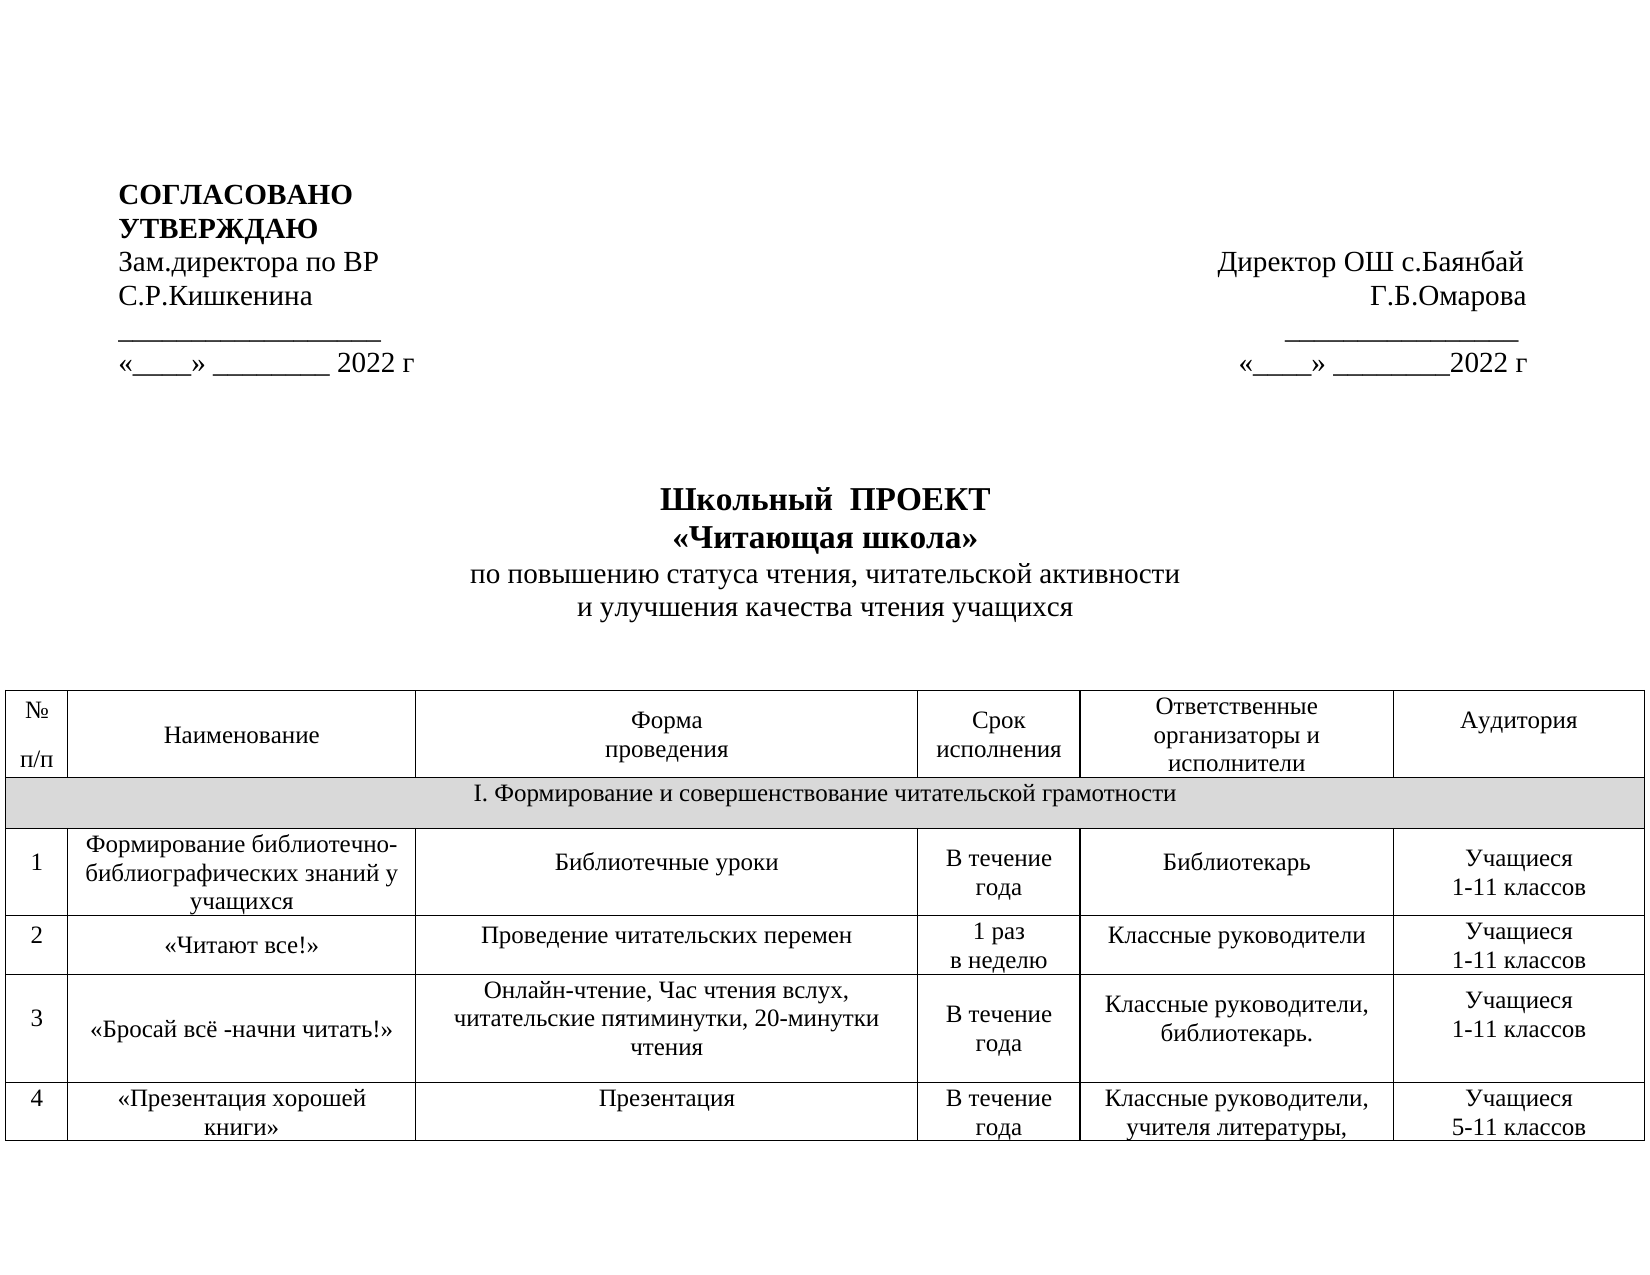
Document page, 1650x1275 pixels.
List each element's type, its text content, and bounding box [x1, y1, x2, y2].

table_cell I. Формирование и совершенствование читательской грамотности [6, 778, 1644, 828]
text СОГЛАСОВАНО УТВЕРЖДАЮ [118, 177, 1532, 244]
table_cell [1081, 1083, 1393, 1140]
table_cell Библиотечные уроки [416, 829, 917, 915]
table_cell В течение года [918, 829, 1079, 915]
table_cell Презентация [416, 1083, 917, 1140]
text Школьный ПРОЕКТ [118, 479, 1532, 517]
table_header № п/п [6, 691, 67, 777]
table_cell Классные руководители, библиотекарь. [1081, 975, 1393, 1082]
table_cell В течение года [918, 975, 1079, 1082]
text Зам.директора по ВР Директор ОШ с.Баянбай [118, 244, 1532, 278]
table_cell 3 [6, 975, 67, 1082]
table_cell 1 раз в неделю [918, 916, 1079, 974]
table_cell Онлайн-чтение, Час чтения вслух, читательские пятиминутки, 20-минутки чтения [416, 975, 917, 1082]
table_header Аудитория [1394, 691, 1644, 777]
table_cell Формирование библиотечно-библиографических знаний у учащихся [68, 829, 415, 915]
text по повышению статуса чтения, читательской активности [118, 556, 1532, 589]
table_header Наименование [68, 691, 415, 777]
table_header Ответственные организаторы и исполнители [1081, 691, 1393, 777]
table_cell «Презентация хорошей книги» [68, 1083, 415, 1140]
text и улучшения качества чтения учащихся [118, 589, 1532, 623]
table_cell «Читают все!» [68, 916, 415, 974]
text «____» ________ 2022 г «____» ________2022 г [118, 345, 1532, 378]
table_cell Классные руководители [1081, 916, 1393, 974]
table_cell Учащиеся 1-11 классов [1394, 975, 1644, 1082]
table_header Форма проведения [416, 691, 917, 777]
table_cell Библиотекарь [1081, 829, 1393, 915]
table_cell Учащиеся 1-11 классов [1394, 829, 1644, 915]
text __________________ ________________ [118, 311, 1532, 345]
table_cell 2 [6, 916, 67, 974]
text «Читающая школа» [118, 517, 1532, 556]
text С.Р.Кишкенина Г.Б.Омарова [118, 278, 1532, 311]
table_cell Учащиеся 5-11 классов [1394, 1083, 1644, 1140]
table_cell Проведение читательских перемен [416, 916, 917, 974]
table_cell В течение года [918, 1083, 1079, 1140]
table_header Срок исполнения [918, 691, 1079, 777]
table_cell Учащиеся 1-11 классов [1394, 916, 1644, 974]
table_cell «Бросай всё -начни читать!» [68, 975, 415, 1082]
table_cell 1 [6, 829, 67, 915]
table_cell 4 [6, 1083, 67, 1140]
